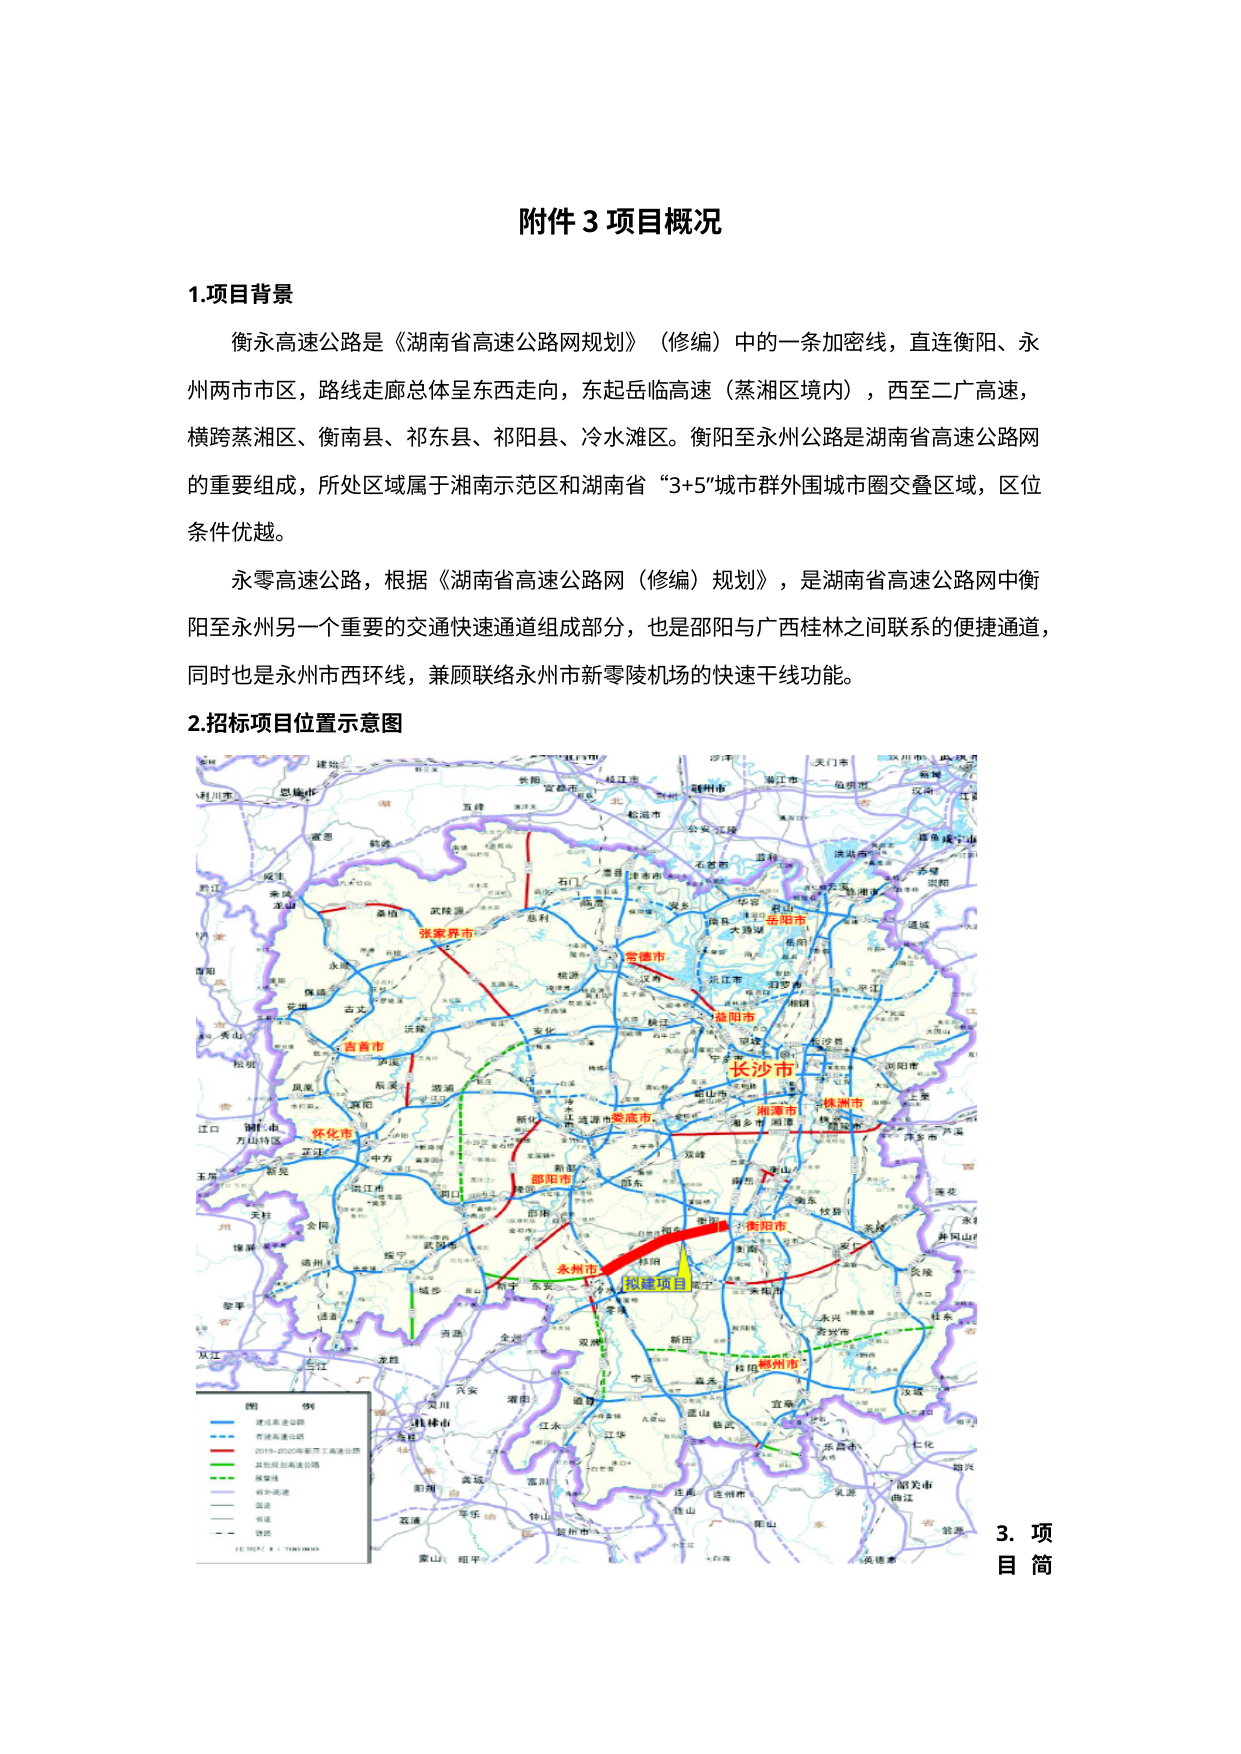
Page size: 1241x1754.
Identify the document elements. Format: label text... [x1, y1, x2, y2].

text 1.项目背景 [187, 277, 1053, 309]
text 3.项目简介 [187, 1516, 1053, 1581]
text 永零高速公路，根据《湖南省高速公路网（修编）规划》，是湖南省高速公路网中衡阳至永州另一个重要的交通快速通道组成部分，也是邵阳与广西桂林之间联系的便捷通道，同时也是永州市西环线，兼顾联络永州市新零陵机场的快速干线功能。 [187, 563, 1053, 689]
text 附件3 项目概况 [187, 187, 1053, 252]
text 2.招标项目位置示意图 [187, 705, 1053, 738]
text 衡永高速公路是《湖南省高速公路网规划》（修编）中的一条加密线，直连衡阳、永州两市市区，路线走廊总体呈东西走向，东起岳临高速（蒸湘区境内），西至二广高速，横跨蒸湘区、衡南县、祁东县、祁阳县、冷水滩区。衡阳至永州公路是湖南省高速公路网的重要组成，所处区域属于湘南示范区和湖南省“3+5”城市群外围城市圈交叠区域，区位条件优越。 [187, 325, 1053, 547]
picture [195, 755, 978, 1564]
